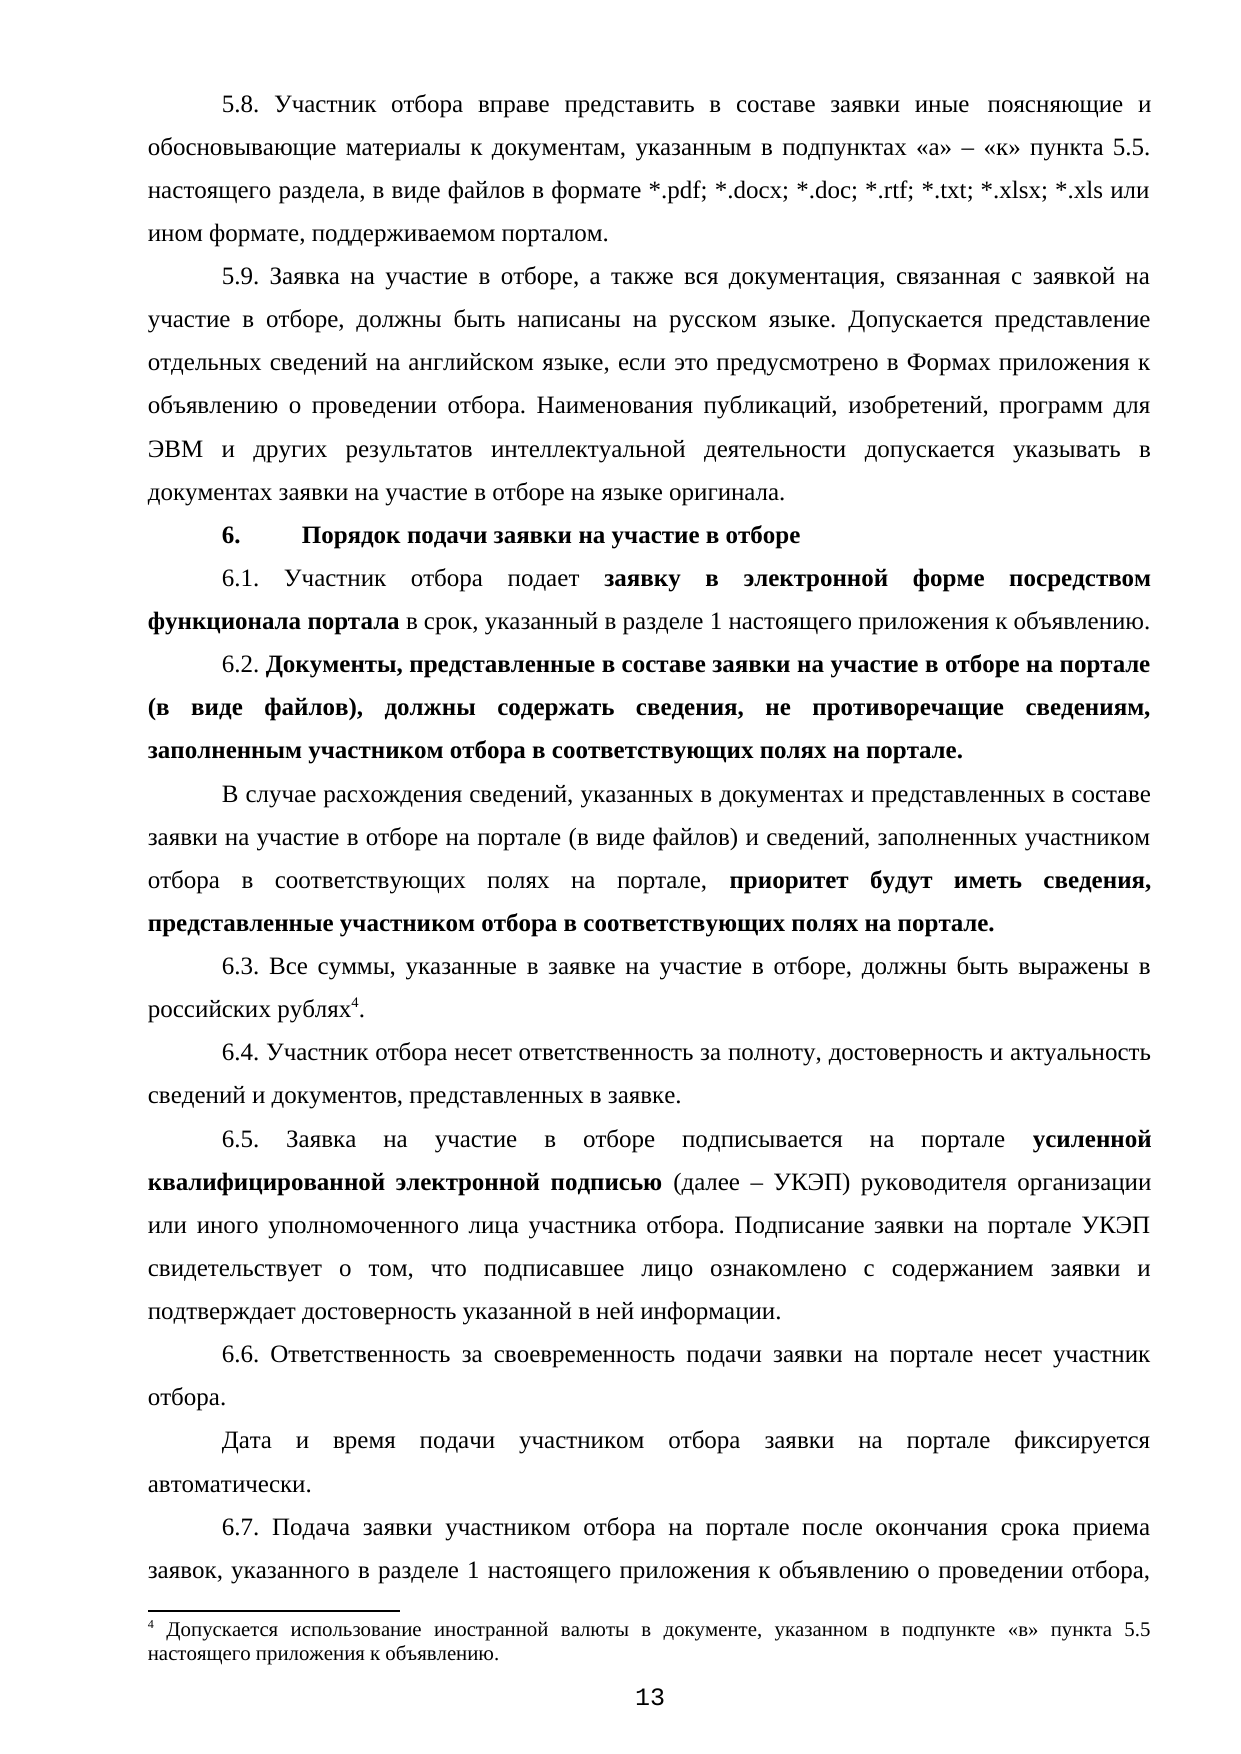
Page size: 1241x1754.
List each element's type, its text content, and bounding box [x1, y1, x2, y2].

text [148, 1512, 1152, 1584]
subtitle Порядок подачи заявки на участие в отборе [148, 520, 1152, 549]
text 6.4. Участник отбора несет ответственность за полноту, достоверность и актуальность сведений и документов, представленных в заявке. [148, 1037, 1152, 1109]
text Дата и время подачи участником отбора заявки на портале фиксируется автоматически. [148, 1426, 1152, 1497]
text В случае расхождения сведений, указанных в документах и представленных в составе заявки на участие в отборе на портале (в виде файлов) и сведений, заполненных участником отбора в соответствующих полях на портале, приоритет будут иметь сведения, представленные участником отбора в соответствующих полях на портале. [148, 779, 1152, 937]
subtitle 5.8. Участник отбора вправе представить в составе заявки иные поясняющие и обосновывающие материалы к документам, указанным в подпунктах «а» – «к» пункта 5.5. настоящего раздела, в виде файлов в формате *.pdf; *.docx; *.doc; *.rtf; *.txt; *.xlsx; *.xls или ином формате, поддерживаемом порталом. [148, 89, 1152, 247]
text 5.9. Заявка на участие в отборе, а также вся документация, связанная с заявкой на участие в отборе, должны быть написаны на русском языке. Допускается представление отдельных сведений на английском языке, если это предусмотрено в Формах приложения к объявлению о проведении отбора. Наименования публикаций, изобретений, программ для ЭВМ и других результатов интеллектуальной деятельности допускается указывать в документах заявки на участие в отборе на языке оригинала. [148, 261, 1152, 506]
text 6.2. Документы, представленные в составе заявки на участие в отборе на портале (в виде файлов), должны содержать сведения, не противоречащие сведениям, заполненным участником отбора в соответствующих полях на портале. [148, 649, 1152, 764]
text 6.1. Участник отбора подает заявку в электронной форме посредством функционала портала в срок, указанный в разделе 1 настоящего приложения к объявлению. [148, 563, 1152, 635]
text 6.5. Заявка на участие в отборе подписывается на портале усиленной квалифицированной электронной подписью (далее – УКЭП) руководителя организации или иного уполномоченного лица участника отбора. Подписание заявки на портале УКЭП свидетельствует о том, что подписавшее лицо ознакомлено с содержанием заявки и подтверждает достоверность указанной в ней информации. [148, 1124, 1152, 1325]
text 6.3. Все суммы, указанные в заявке на участие в отборе, должны быть выражены в российских рублях. [148, 951, 1152, 1023]
text 6.6. Ответственность за своевременность подачи заявки на портале несет участник отбора. [148, 1339, 1152, 1411]
